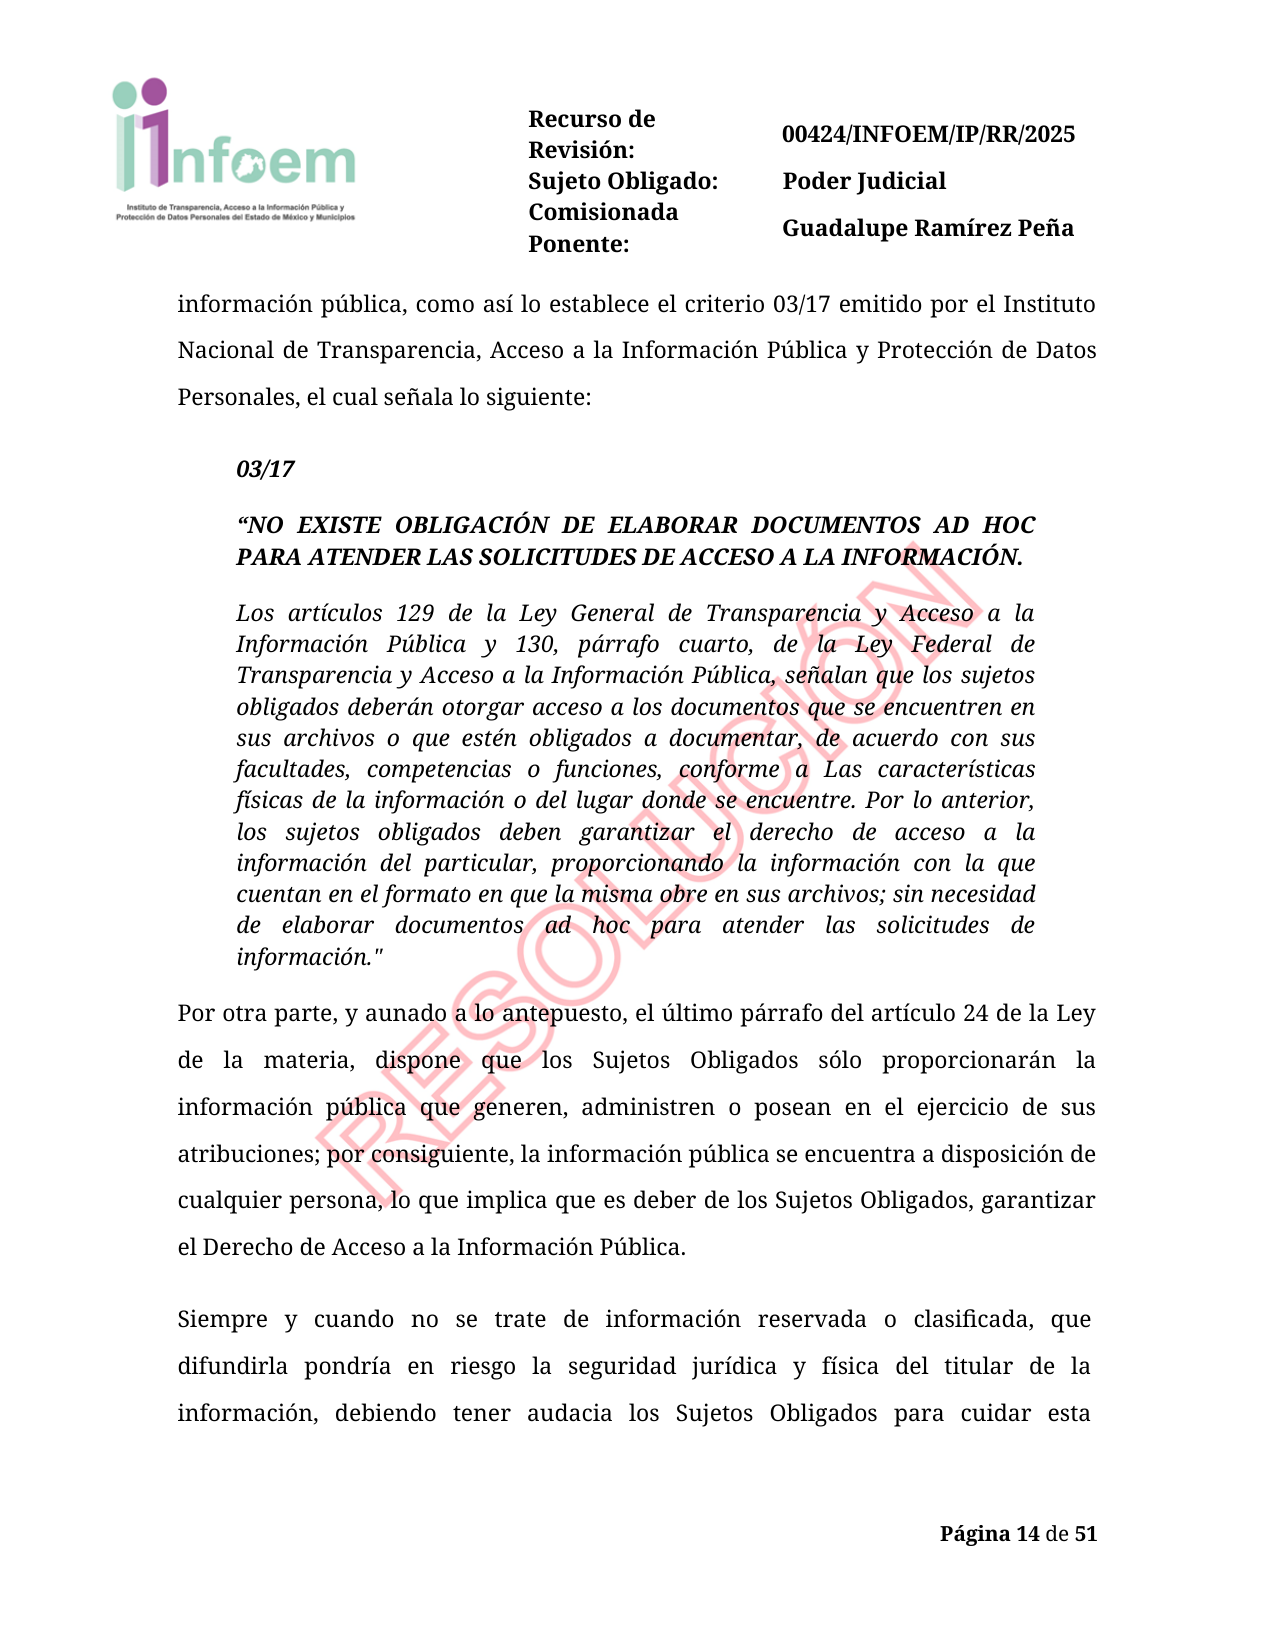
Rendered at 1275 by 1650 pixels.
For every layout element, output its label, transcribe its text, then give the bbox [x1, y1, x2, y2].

text Los artículos 129 de la Ley General de Transparencia y Acceso a la Información Pública y 130, párrafo cuarto, de la Ley Federal de Transparencia y Acceso a la Información Pública, señalan que los sujetos obligados deberán otorgar acceso a los documentos que se encuentren en sus archivos o que estén obligados a documentar, de acuerdo con sus facultades, competencias o funciones, conforme a Las características físicas de la información o del lugar donde se encuentre. Por lo anterior, los sujetos obligados deben garantizar el derecho de acceso a la información del particular, proporcionando la información con la que cuentan en el formato en que la misma obre en sus archivos; sin necesidad de elaborar documentos ad hoc para atender las solicitudes de información." [236, 597, 1039, 972]
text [177, 1303, 1093, 1428]
text “NO EXISTE OBLIGACIÓN DE ELABORAR DOCUMENTOS AD HOC PARA ATENDER LAS SOLICITUDES DE ACCESO A LA INFORMACIÓN. [236, 509, 1039, 572]
picture [0, 17, 1274, 1650]
text 03/17 [236, 453, 1039, 484]
text Por otra parte, y aunado a lo antepuesto, el último párrafo del artículo 24 de la Ley de la materia, dispone que los Sujetos Obligados sólo proporcionarán la información pública que generen, administren o posean en el ejercicio de sus atribuciones; por consiguiente, la información pública se encuentra a disposición de cualquier persona, lo que implica que es deber de los Sujetos Obligados, garantizar el Derecho de Acceso a la Información Pública. [177, 997, 1098, 1263]
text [177, 288, 1098, 413]
